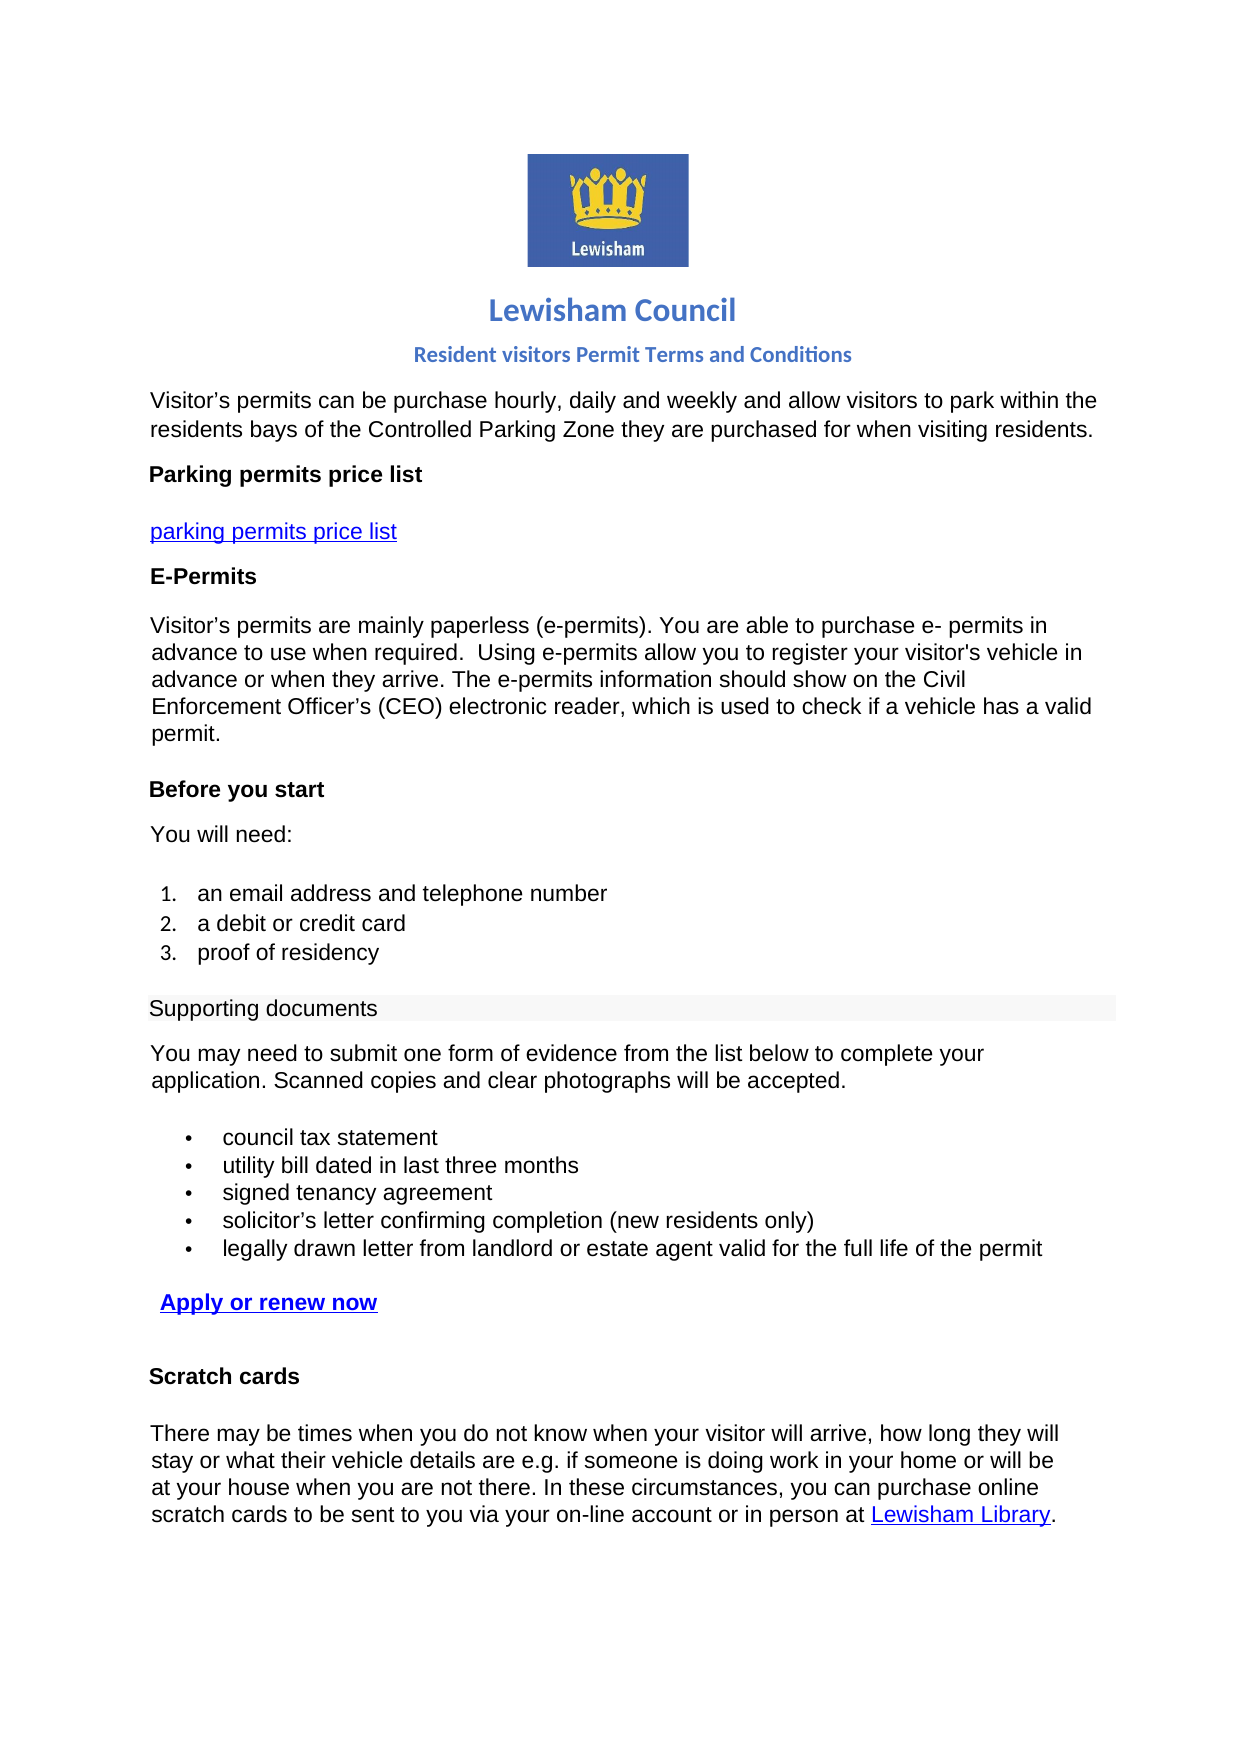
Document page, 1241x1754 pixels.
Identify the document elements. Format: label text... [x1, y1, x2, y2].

picture [527, 154, 689, 267]
text E-Permits [150, 563, 1213, 590]
text Apply or renew now [159, 1289, 1116, 1316]
subtitle Scratch cards [148, 1363, 1116, 1389]
text Visitor’s permits can be purchase hourly, daily and weekly and allow visitors to park within the residents bays of the Controlled Parking Zone they are purchased for when visiting residents. [150, 387, 1116, 442]
text You will need: [150, 821, 1094, 847]
text Resident visitors Permit Terms and Conditions [150, 340, 1116, 368]
list proof of residency [159, 938, 1094, 966]
list an email address and telephone number [159, 879, 1094, 908]
list a debit or credit card [159, 909, 1094, 937]
list council tax statement [185, 1124, 1094, 1150]
list legally drawn letter from landlord or estate agent valid for the full life of the permit [185, 1234, 1094, 1261]
subtitle Supporting documents [148, 995, 1116, 1021]
list signed tenancy agreement [185, 1179, 1094, 1206]
list solicitor’s letter confirming completion (new residents only) [185, 1207, 1094, 1233]
text You may need to submit one form of evidence from the list below to complete your application. Scanned copies and clear photographs will be accepted. [150, 1040, 1094, 1093]
text Lewisham Council [150, 289, 1213, 330]
list utility bill dated in last three months [185, 1152, 1094, 1178]
text Visitor’s permits are mainly paperless (e-permits). You are able to purchase e- permits in advance to use when required. Using e-permits allow you to register your visitor's vehicle in advance or when they arrive. The e-permits information should show on the Civil Enforcement Officer’s (CEO) electronic reader, which is used to check if a vehicle has a valid permit. [150, 612, 1094, 746]
subtitle Before you start [148, 776, 1116, 802]
text parking permits price list [150, 518, 1116, 544]
subtitle Parking permits price list [148, 461, 1116, 487]
text There may be times when you do not know when your visitor will arrive, how long they will stay or what their vehicle details are e.g. if someone is doing work in your home or will be at your house when you are not there. In these circumstances, you can purchase online scratch cards to be sent to you via your on-line account or in person at Lewisham Library. [150, 1419, 1076, 1527]
